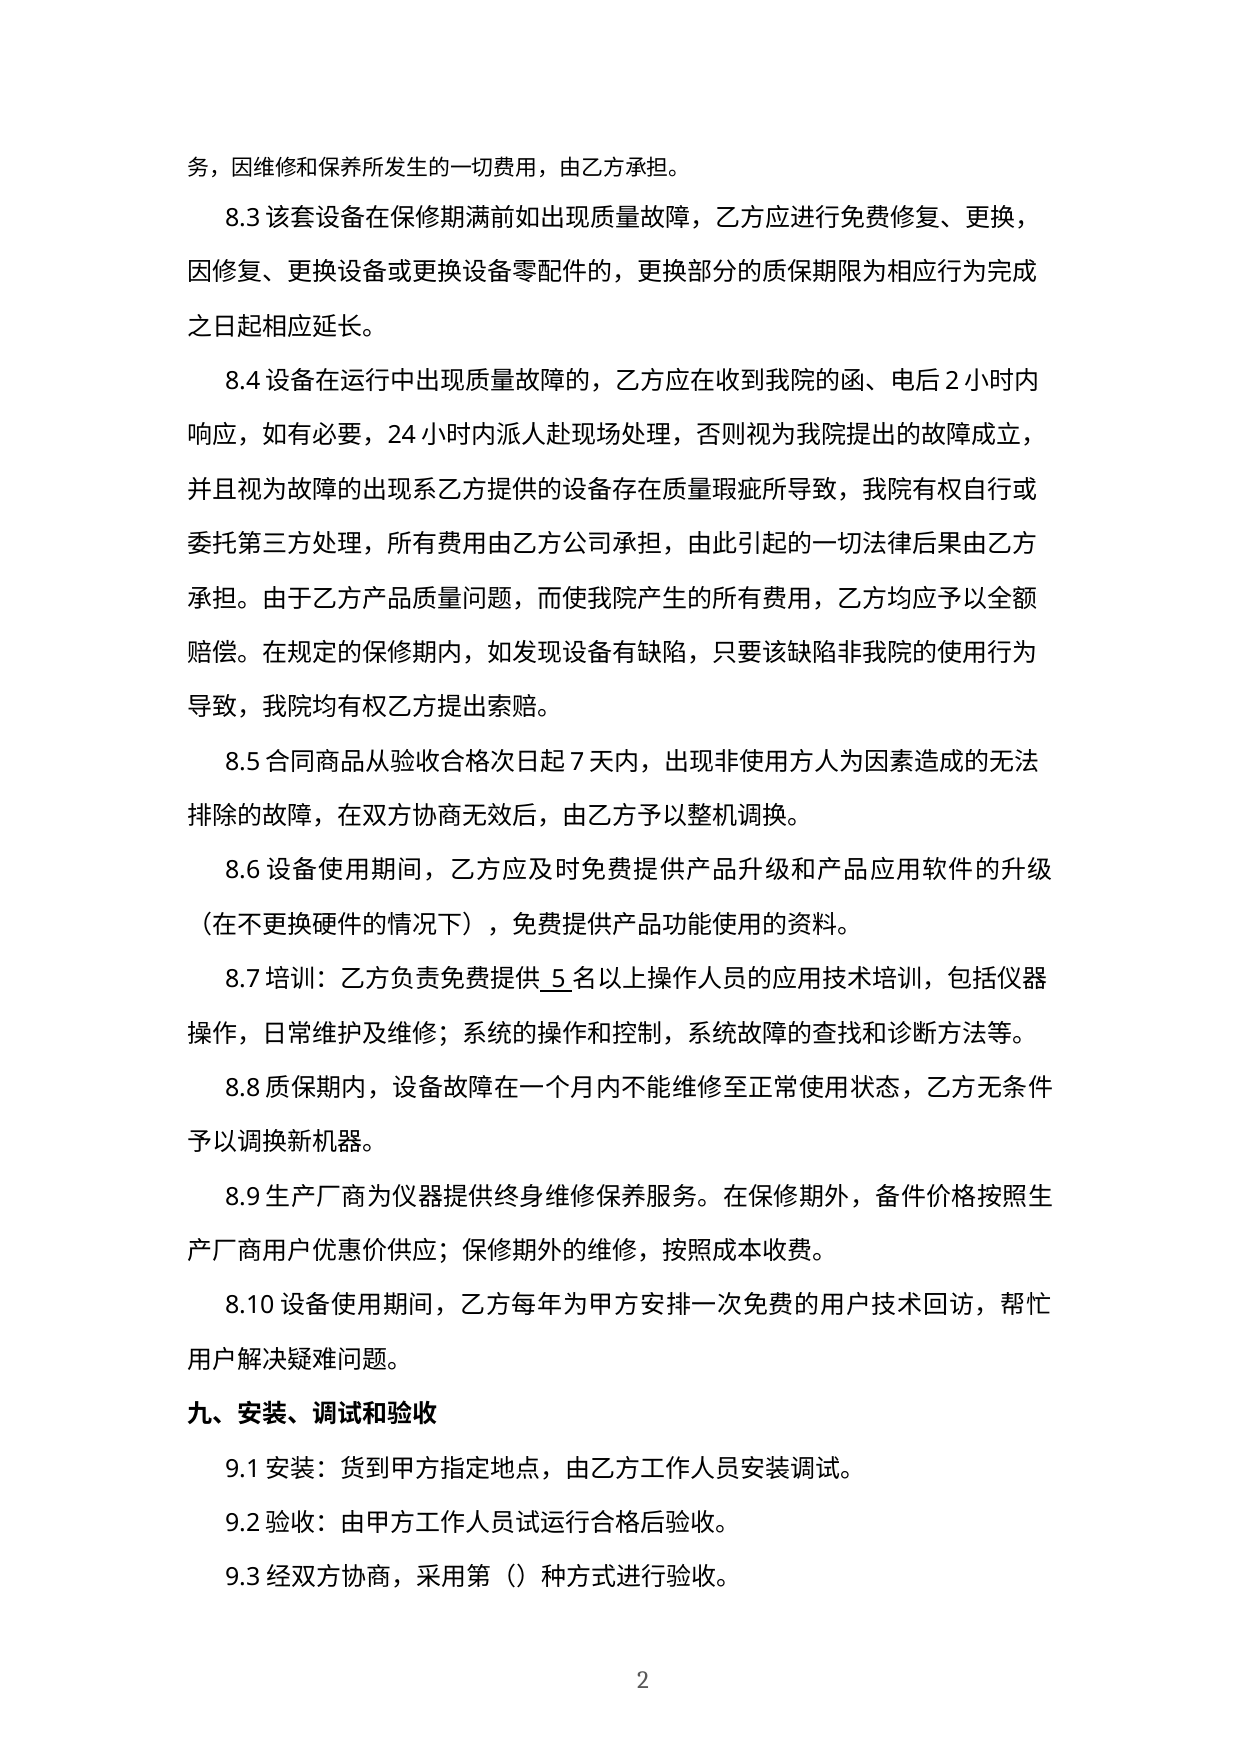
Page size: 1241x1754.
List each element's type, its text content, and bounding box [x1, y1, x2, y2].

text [187, 150, 1053, 182]
text 8.3该套设备在保修期满前如出现质量故障，乙方应进行免费修复、更换，因修复、更换设备或更换设备零配件的，更换部分的质保期限为相应行为完成之日起相应延长。 [187, 197, 1053, 342]
text 九、安装、调试和验收 [187, 1394, 1053, 1430]
text 8.6设备使用期间，乙方应及时免费提供产品升级和产品应用软件的升级（在不更换硬件的情况下），免费提供产品功能使用的资料。 [187, 850, 1053, 941]
text 8.10设备使用期间，乙方每年为甲方安排一次免费的用户技术回访，帮忙用户解决疑难问题。 [187, 1285, 1053, 1376]
text 9.3 经双方协商，采用第（）种方式进行验收。 [187, 1557, 1053, 1593]
text 8.8质保期内，设备故障在一个月内不能维修至正常使用状态，乙方无条件予以调换新机器。 [187, 1067, 1053, 1158]
text 9.1安装：货到甲方指定地点，由乙方工作人员安装调试。 [187, 1448, 1053, 1484]
text 8.7培训：乙方负责免费提供 5 名以上操作人员的应用技术培训，包括仪器操作，日常维护及维修；系统的操作和控制，系统故障的查找和诊断方法等。 [187, 959, 1053, 1049]
text 8.9生产厂商为仪器提供终身维修保养服务。在保修期外，备件价格按照生产厂商用户优惠价供应；保修期外的维修，按照成本收费。 [187, 1176, 1053, 1267]
text 8.5合同商品从验收合格次日起7天内，出现非使用方人为因素造成的无法排除的故障，在双方协商无效后，由乙方予以整机调换。 [187, 741, 1053, 832]
text 8.4设备在运行中出现质量故障的，乙方应在收到我院的函、电后2小时内响应，如有必要，24小时内派人赴现场处理，否则视为我院提出的故障成立，并且视为故障的出现系乙方提供的设备存在质量瑕疵所导致，我院有权自行或委托第三方处理，所有费用由乙方公司承担，由此引起的一切法律后果由乙方承担。由于乙方产品质量问题，而使我院产生的所有费用，乙方均应予以全额赔偿。在规定的保修期内，如发现设备有缺陷，只要该缺陷非我院的使用行为导致，我院均有权乙方提出索赔。 [187, 361, 1053, 723]
text 9.2验收：由甲方工作人员试运行合格后验收。 [187, 1502, 1053, 1539]
